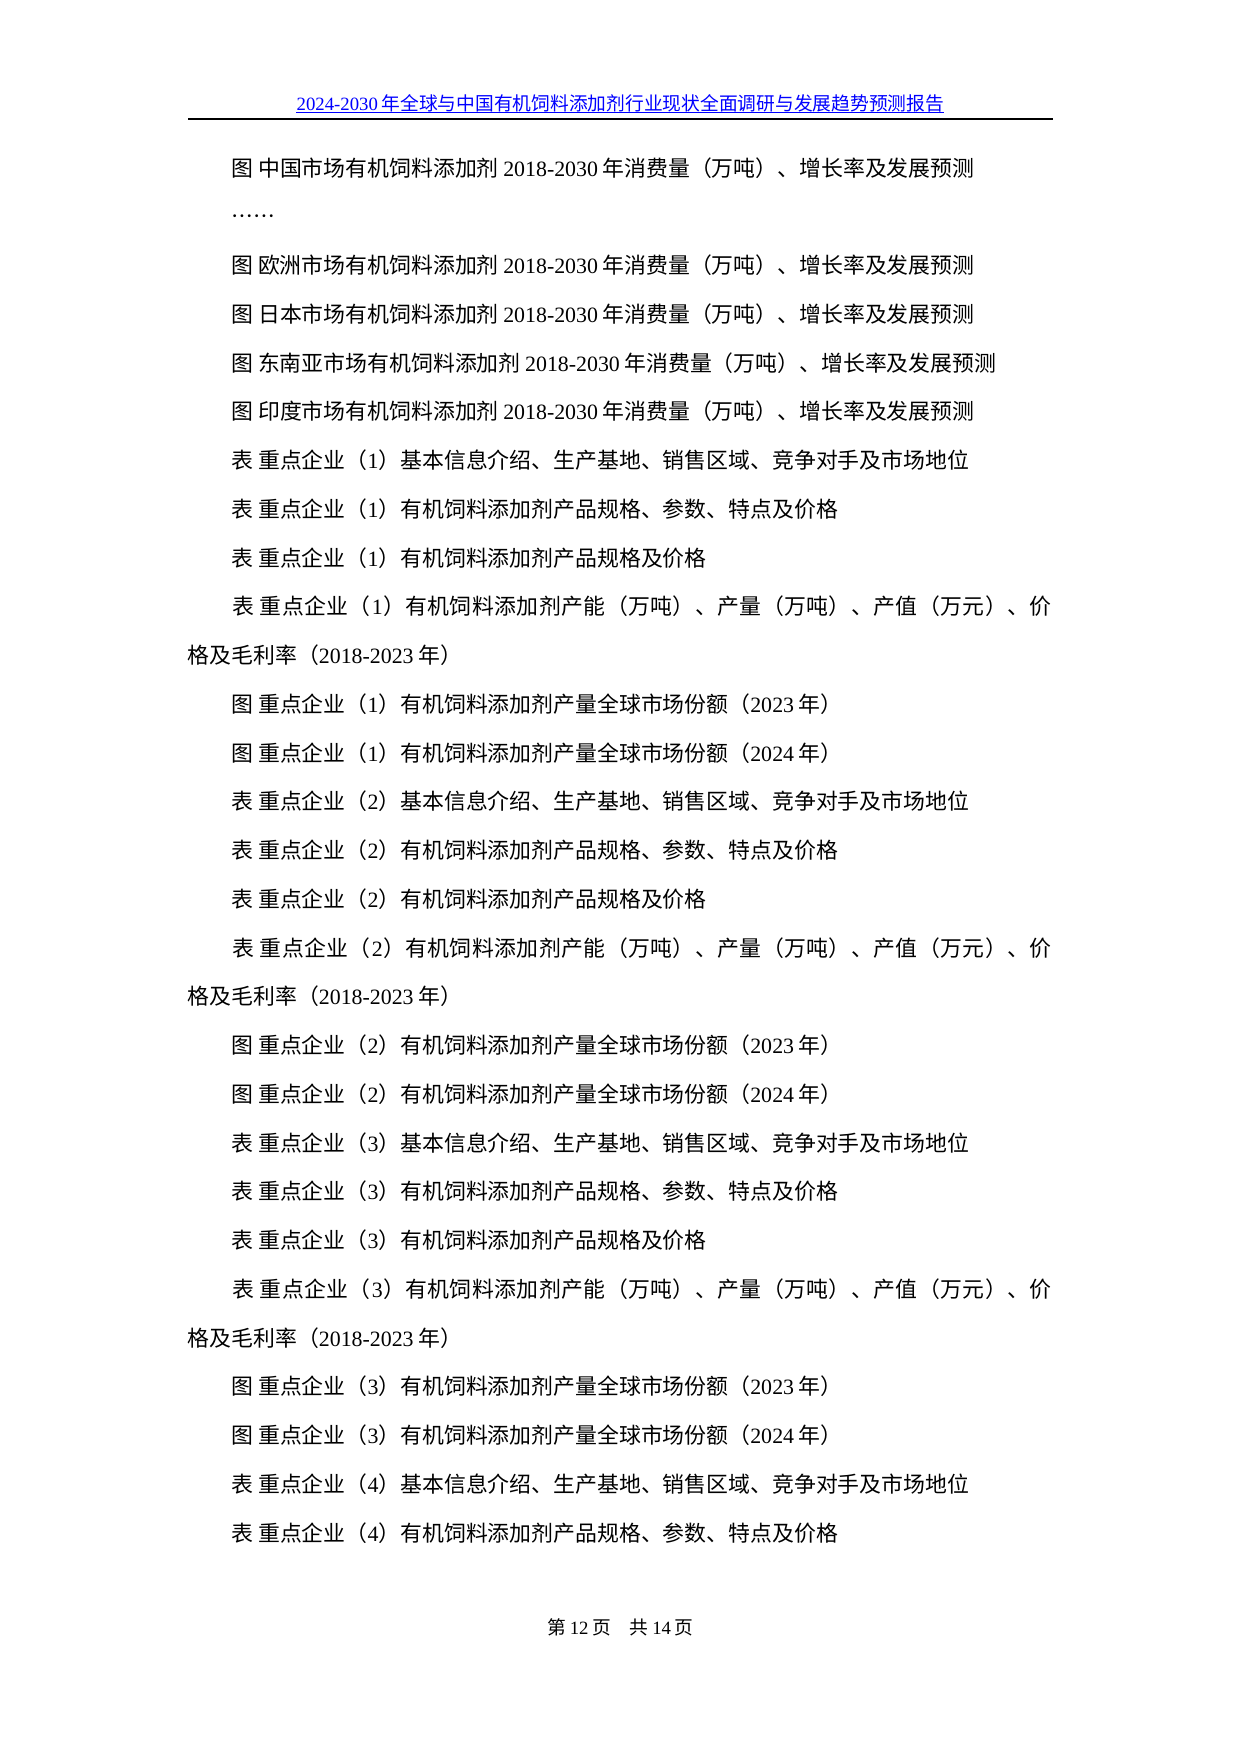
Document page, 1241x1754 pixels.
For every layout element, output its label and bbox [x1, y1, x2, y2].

text [187, 150, 1053, 1548]
